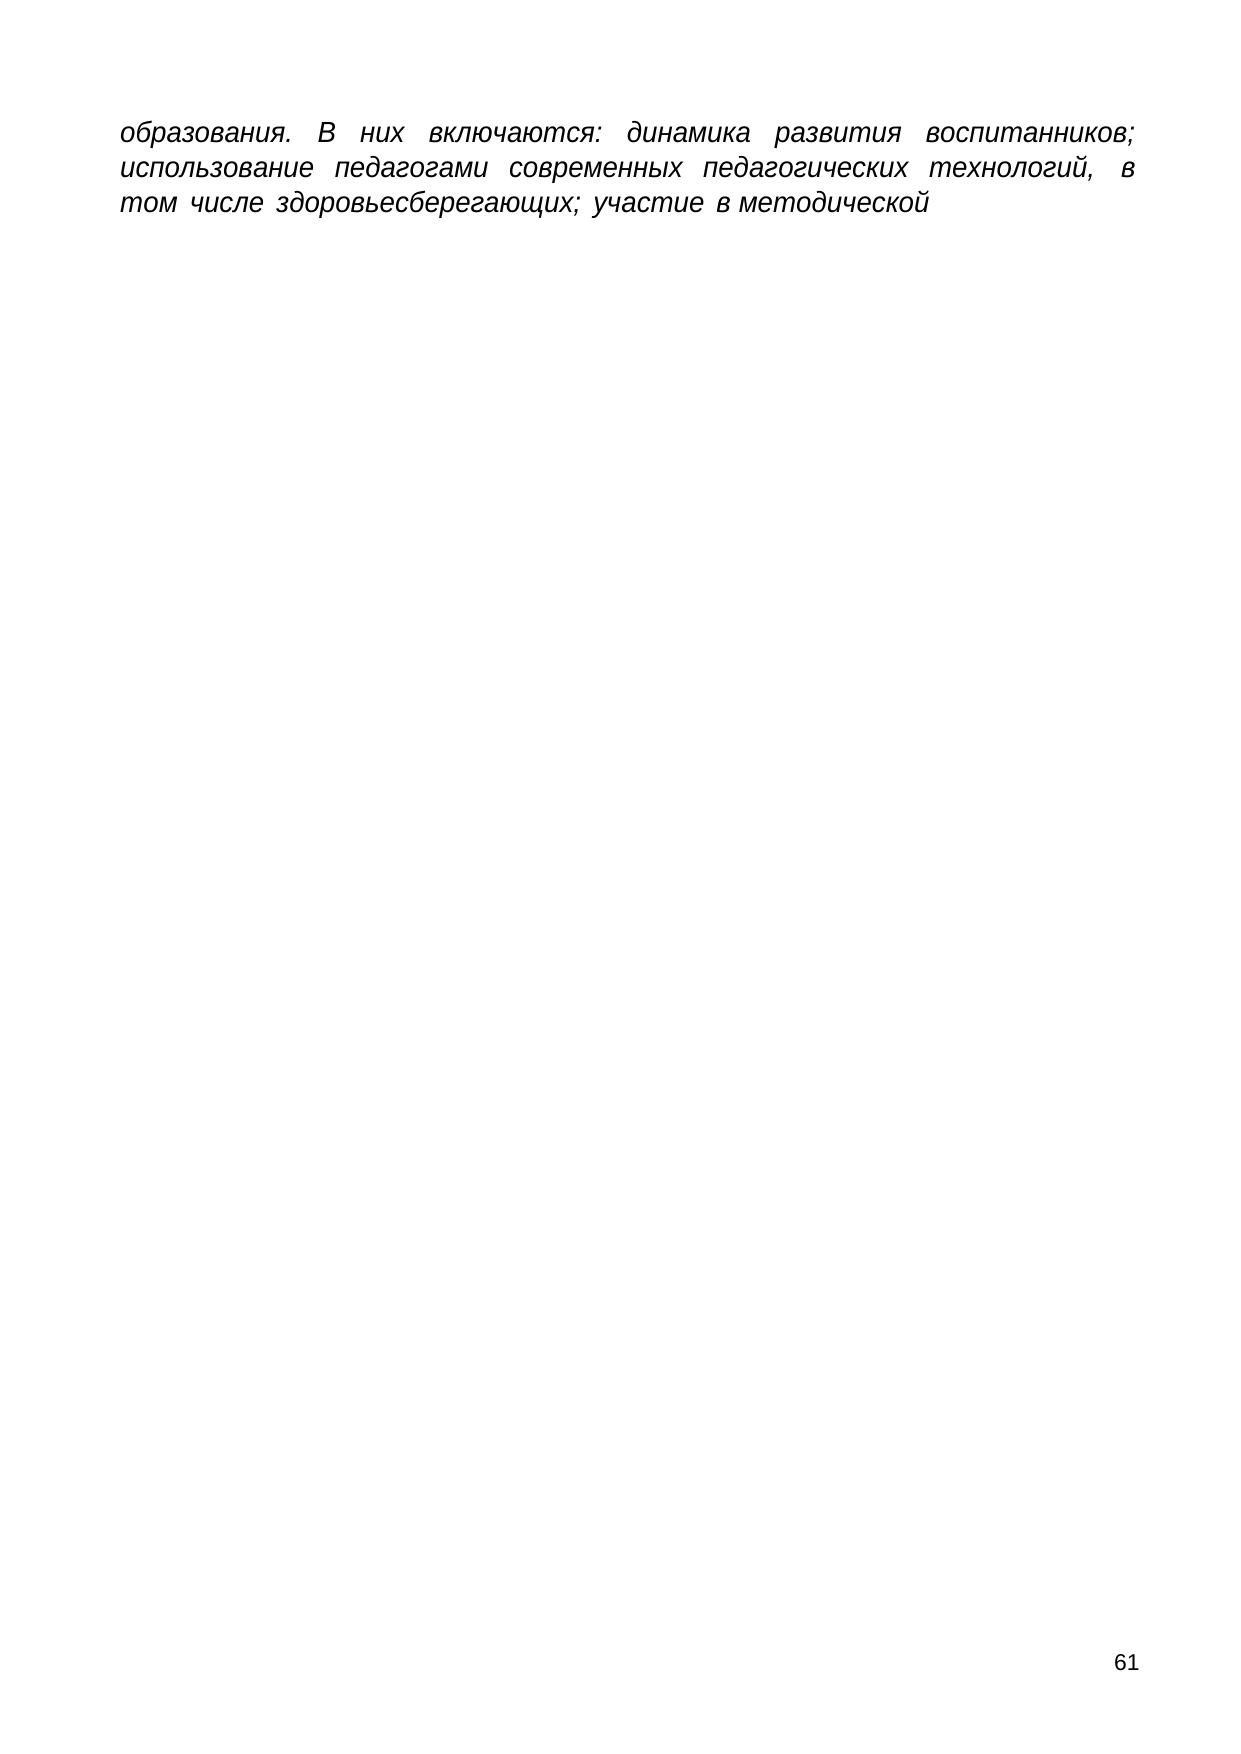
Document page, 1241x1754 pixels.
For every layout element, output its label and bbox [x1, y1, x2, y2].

text [120, 114, 1135, 218]
